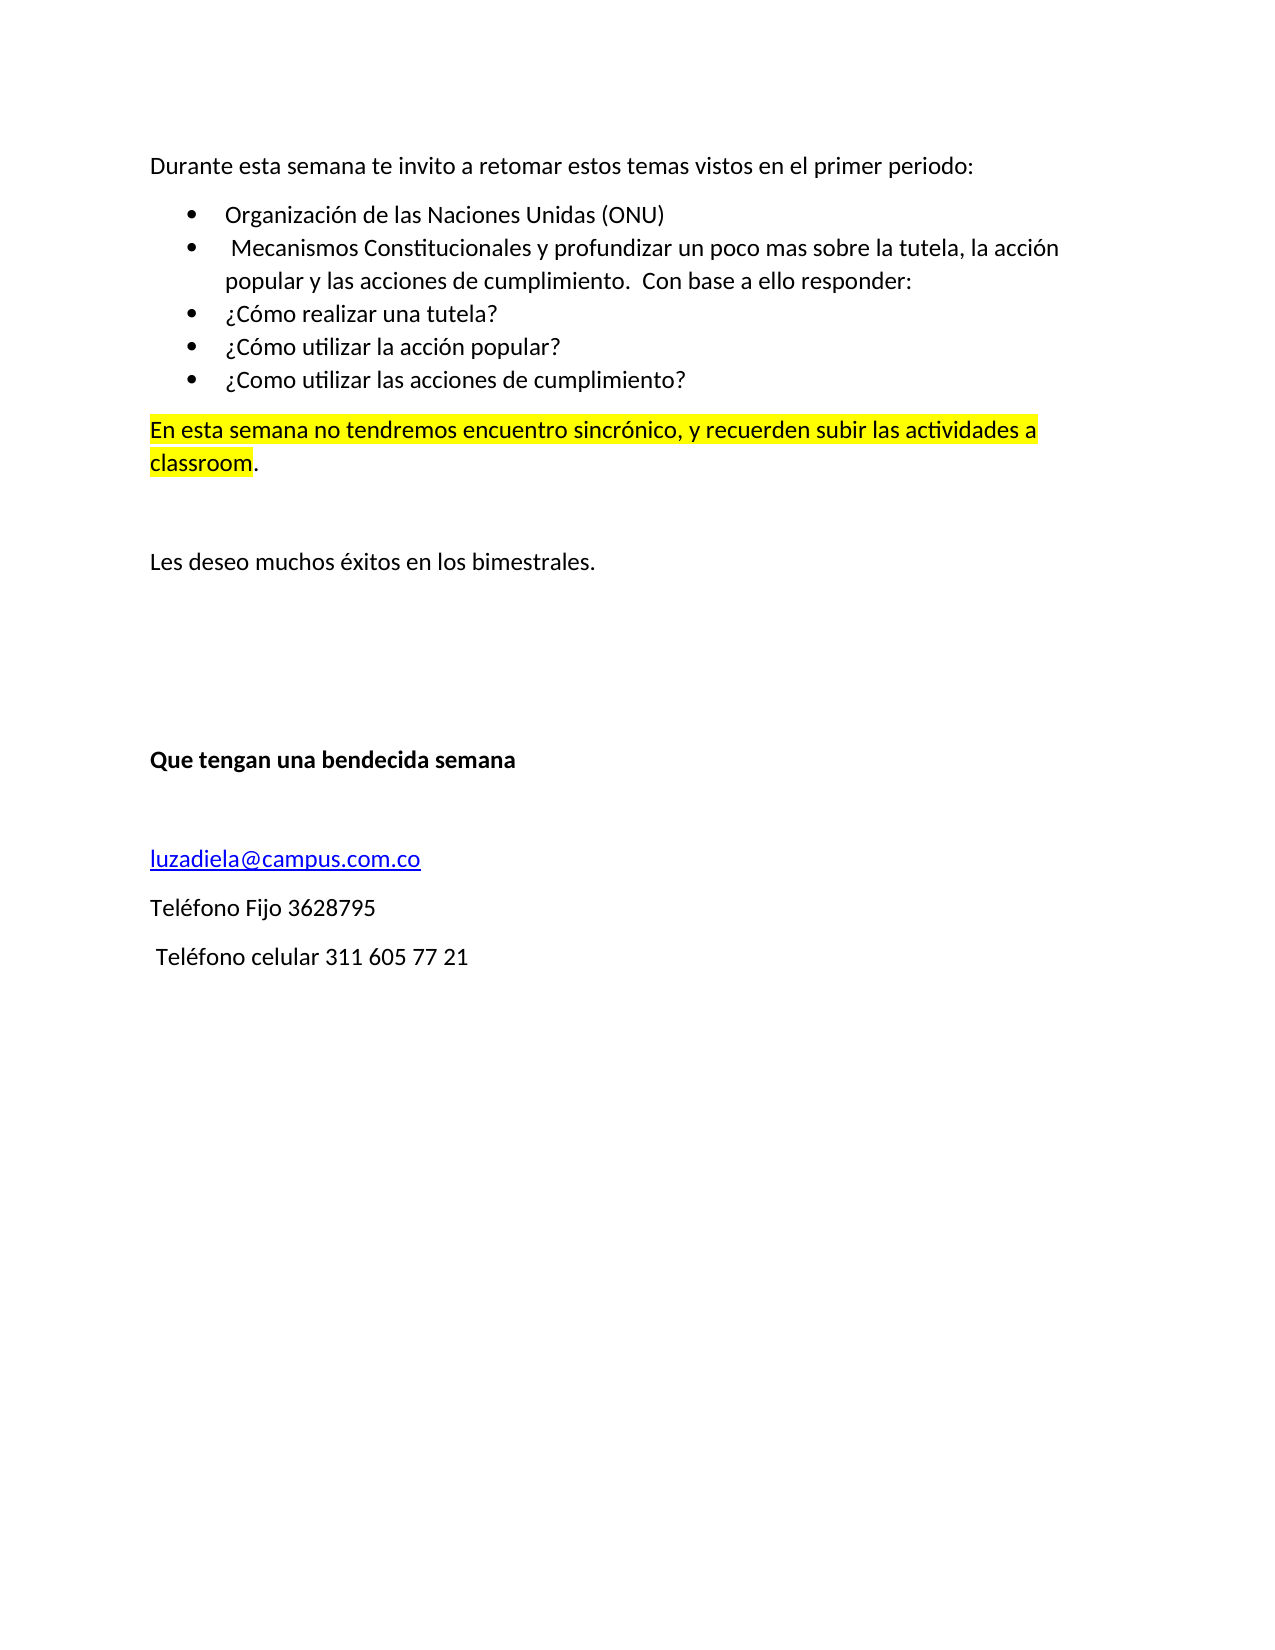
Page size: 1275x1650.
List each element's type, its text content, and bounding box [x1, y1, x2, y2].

text En esta semana no tendremos encuentro sincrónico, y recuerden subir las actividades a classroom. [150, 414, 1125, 477]
text Teléfono celular 311 605 77 21 [150, 941, 1125, 971]
text luzadiela@campus.com.co [150, 843, 1125, 874]
list ¿Como utilizar las acciones de cumplimiento? [187, 364, 1125, 395]
text Les deseo muchos éxitos en los bimestrales. [150, 546, 1125, 576]
list Mecanismos Constitucionales y profundizar un poco mas sobre la tutela, la acción popular y las acciones de cumplimiento. Con base a ello responder: [187, 232, 1125, 296]
text Durante esta semana te invito a retomar estos temas vistos en el primer periodo: [150, 150, 1125, 181]
list ¿Cómo utilizar la acción popular? [187, 331, 1125, 362]
text Teléfono Fijo 3628795 [150, 892, 1125, 922]
list ¿Cómo realizar una tutela? [187, 298, 1125, 329]
list Organización de las Naciones Unidas (ONU) [187, 199, 1125, 230]
text Que tengan una bendecida semana [150, 744, 1125, 775]
